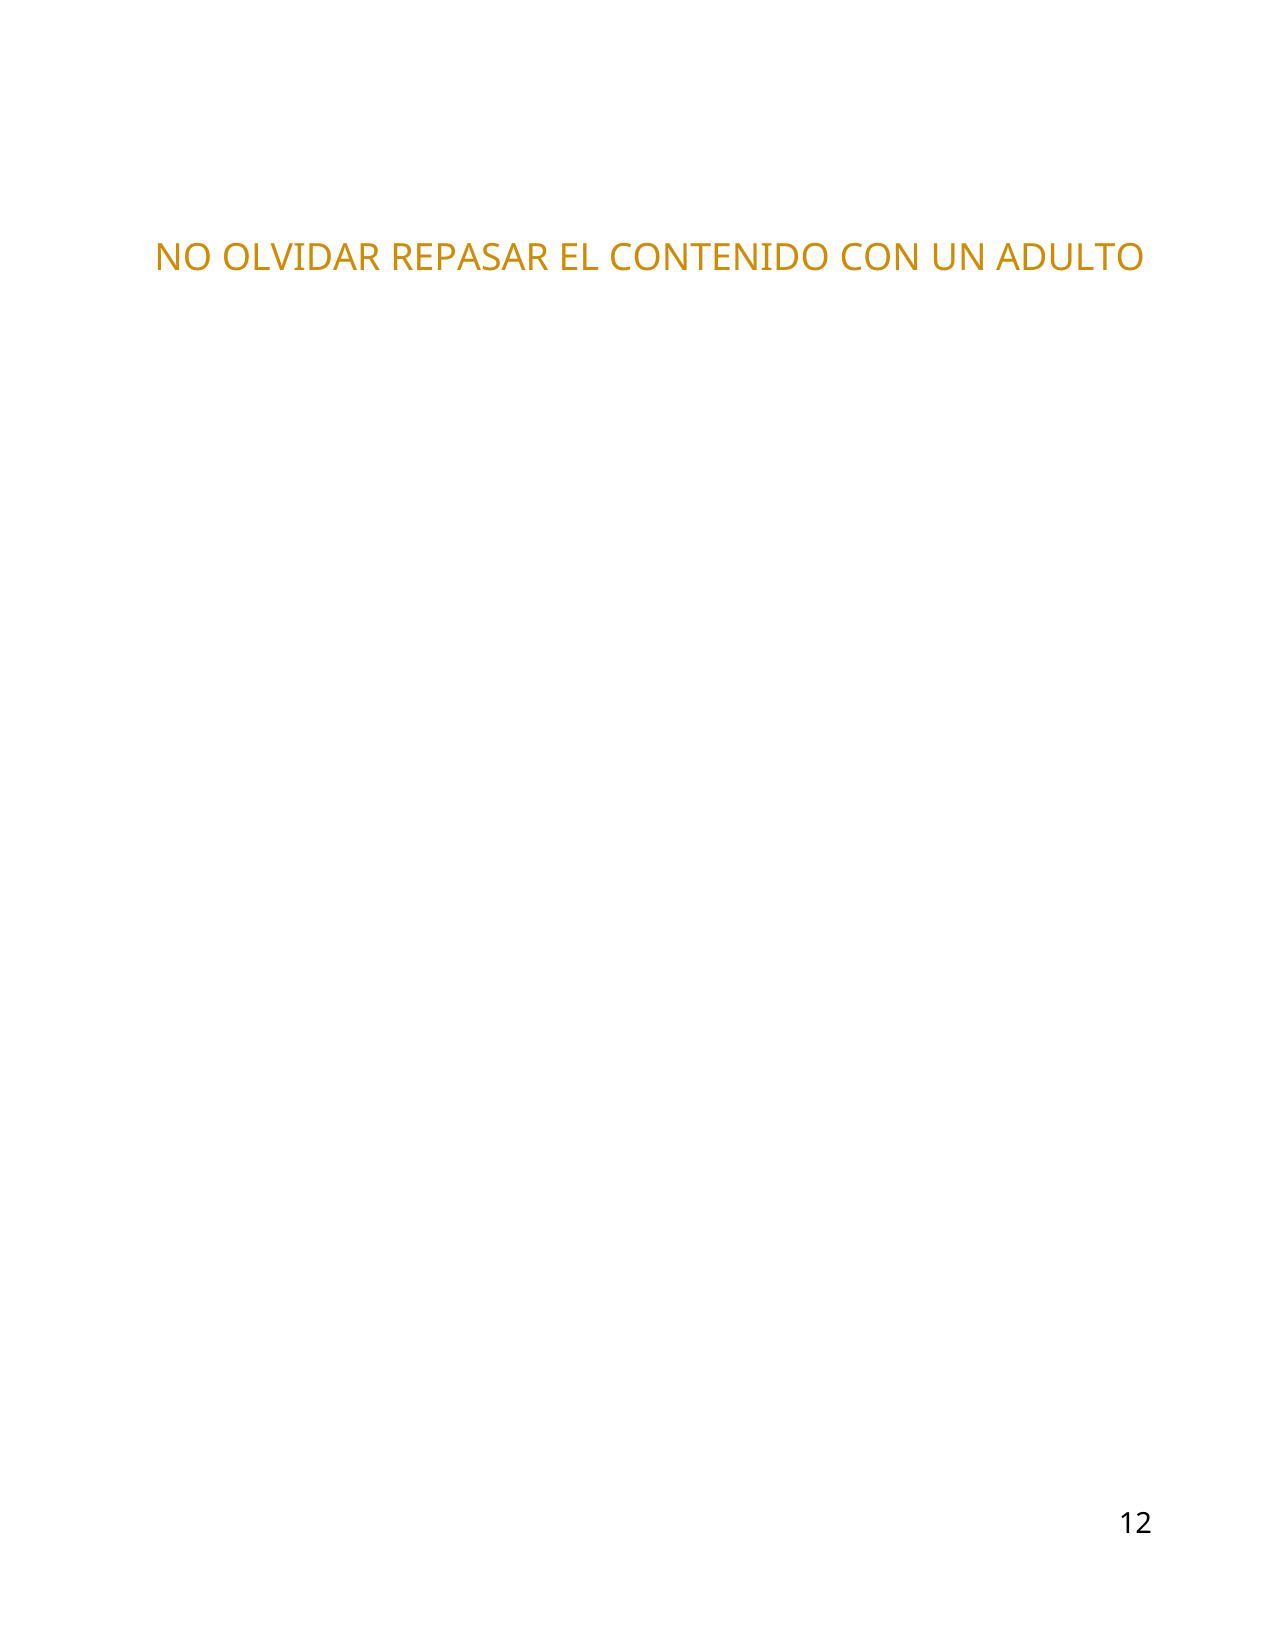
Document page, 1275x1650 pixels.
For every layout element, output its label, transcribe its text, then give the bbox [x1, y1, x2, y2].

subtitle NO OLVIDAR REPASAR EL CONTENIDO CON UN ADULTO [148, 230, 1152, 281]
